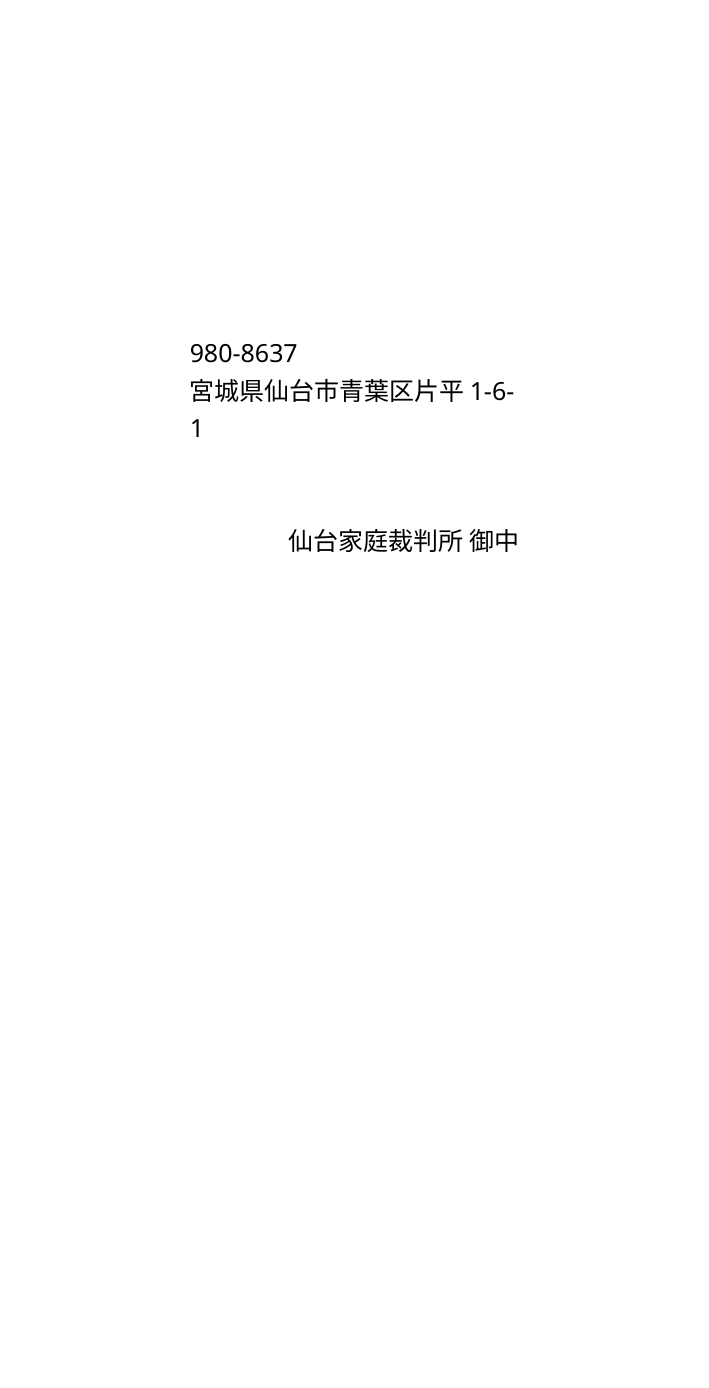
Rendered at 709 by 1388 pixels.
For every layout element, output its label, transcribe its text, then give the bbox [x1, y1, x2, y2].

text 宮城県仙台市青葉区片平1-6-1 [189, 371, 519, 446]
text 980-8637 [189, 334, 519, 371]
text 仙台家庭裁判所 御中 [177, 521, 519, 559]
